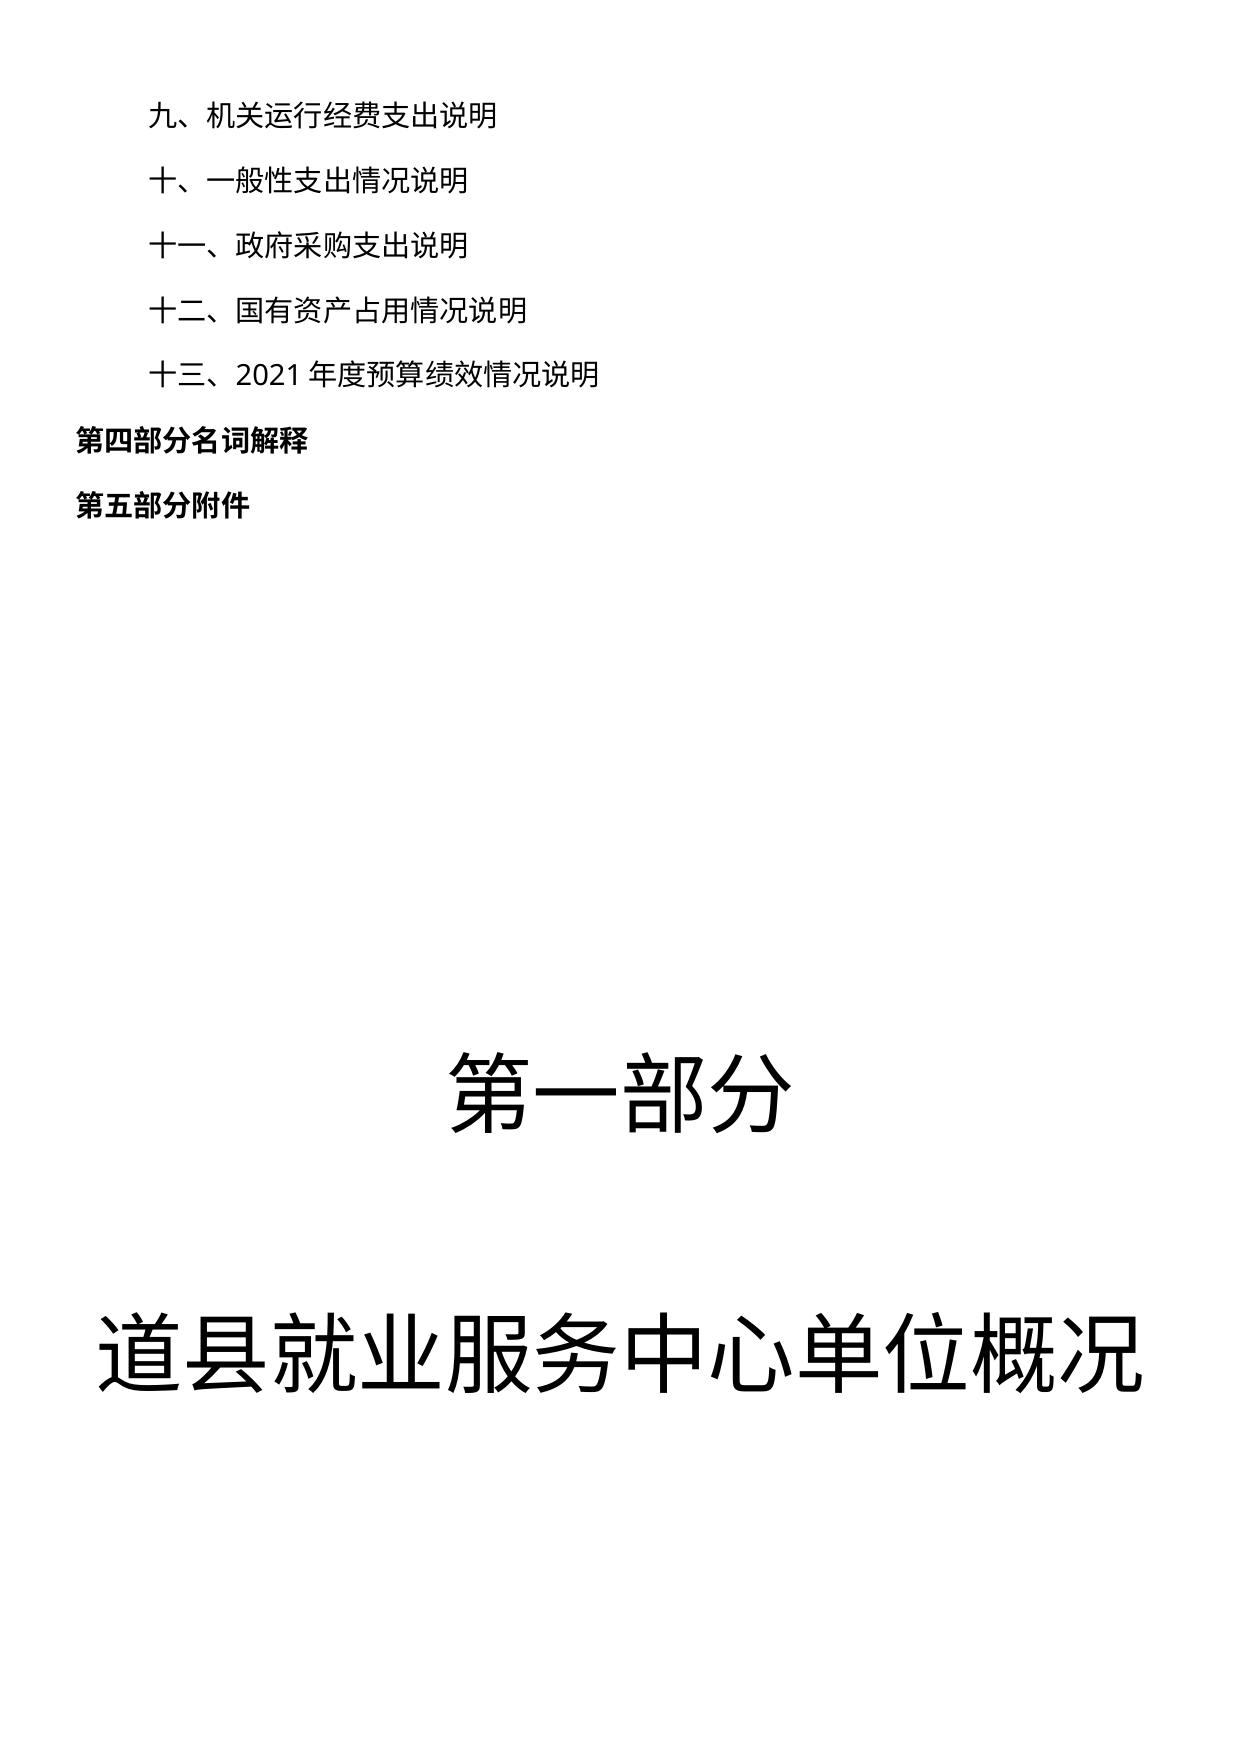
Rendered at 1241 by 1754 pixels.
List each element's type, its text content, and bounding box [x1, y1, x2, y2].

text 道县就业服务中心单位概况 [75, 1283, 1165, 1413]
text 十、一般性支出情况说明 [75, 146, 1165, 211]
text 九、机关运行经费支出说明 [75, 81, 1165, 146]
text 第一部分 [75, 1023, 1165, 1153]
text 第四部分名词解释 [75, 406, 1165, 471]
text 十一、政府采购支出说明 [75, 211, 1165, 276]
text 第五部分附件 [75, 471, 1165, 536]
text 十二、国有资产占用情况说明 [75, 276, 1165, 341]
text 十三、2021年度预算绩效情况说明 [75, 341, 1165, 406]
